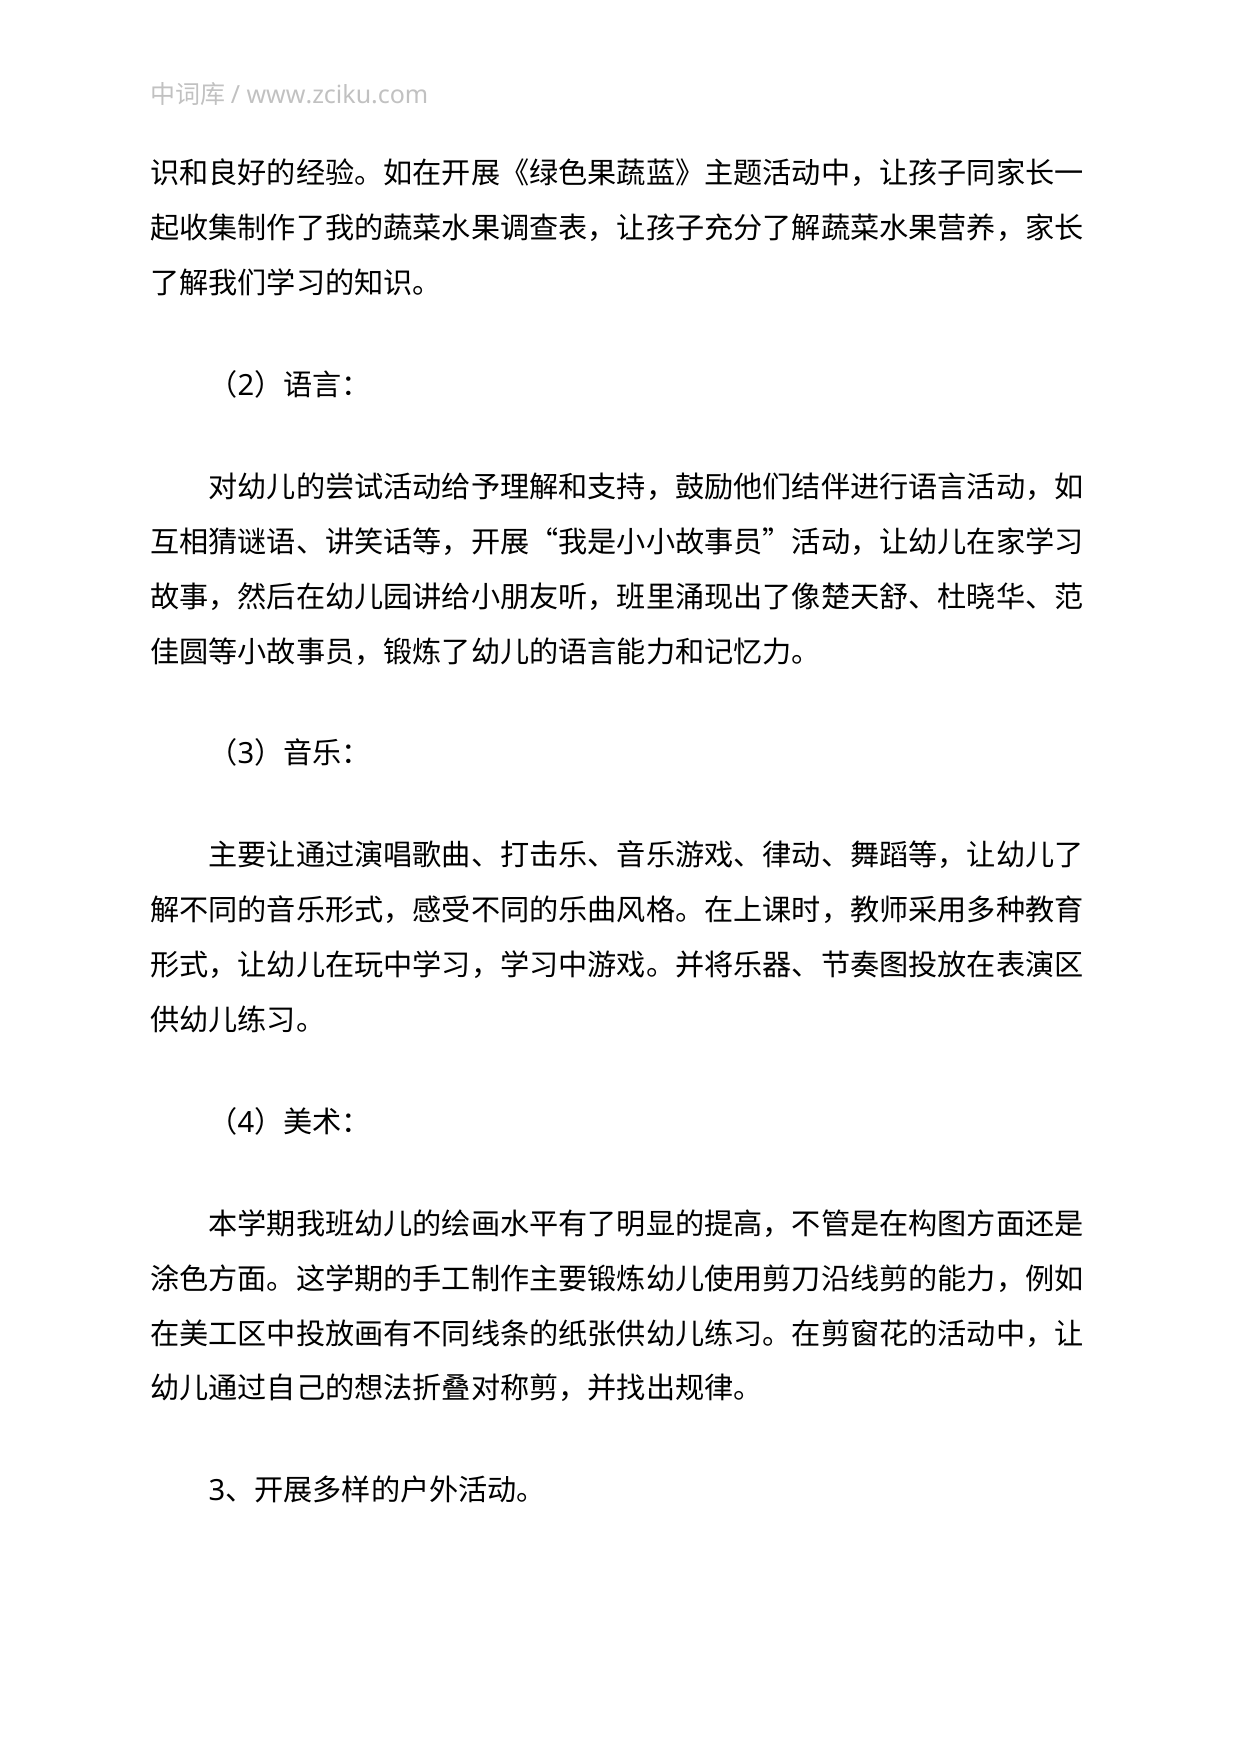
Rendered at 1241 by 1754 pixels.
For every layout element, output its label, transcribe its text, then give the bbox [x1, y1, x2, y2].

text （3）音乐： [150, 730, 1090, 772]
text 3、开展多样的户外活动。 [150, 1467, 1090, 1509]
text （2）语言： [150, 362, 1090, 404]
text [150, 150, 1090, 302]
text 对幼儿的尝试活动给予理解和支持，鼓励他们结伴进行语言活动，如互相猜谜语、讲笑话等，开展“我是小小故事员”活动，让幼儿在家学习故事，然后在幼儿园讲给小朋友听，班里涌现出了像楚天舒、杜晓华、范佳圆等小故事员，锻炼了幼儿的语言能力和记忆力。 [150, 463, 1090, 671]
text 主要让通过演唱歌曲、打击乐、音乐游戏、律动、舞蹈等，让幼儿了解不同的音乐形式，感受不同的乐曲风格。在上课时，教师采用多种教育形式，让幼儿在玩中学习，学习中游戏。并将乐器、节奏图投放在表演区供幼儿练习。 [150, 832, 1090, 1039]
text （4）美术： [150, 1098, 1090, 1141]
text 本学期我班幼儿的绘画水平有了明显的提高，不管是在构图方面还是涂色方面。这学期的手工制作主要锻炼幼儿使用剪刀沿线剪的能力，例如在美工区中投放画有不同线条的纸张供幼儿练习。在剪窗花的活动中，让幼儿通过自己的想法折叠对称剪，并找出规律。 [150, 1200, 1090, 1407]
